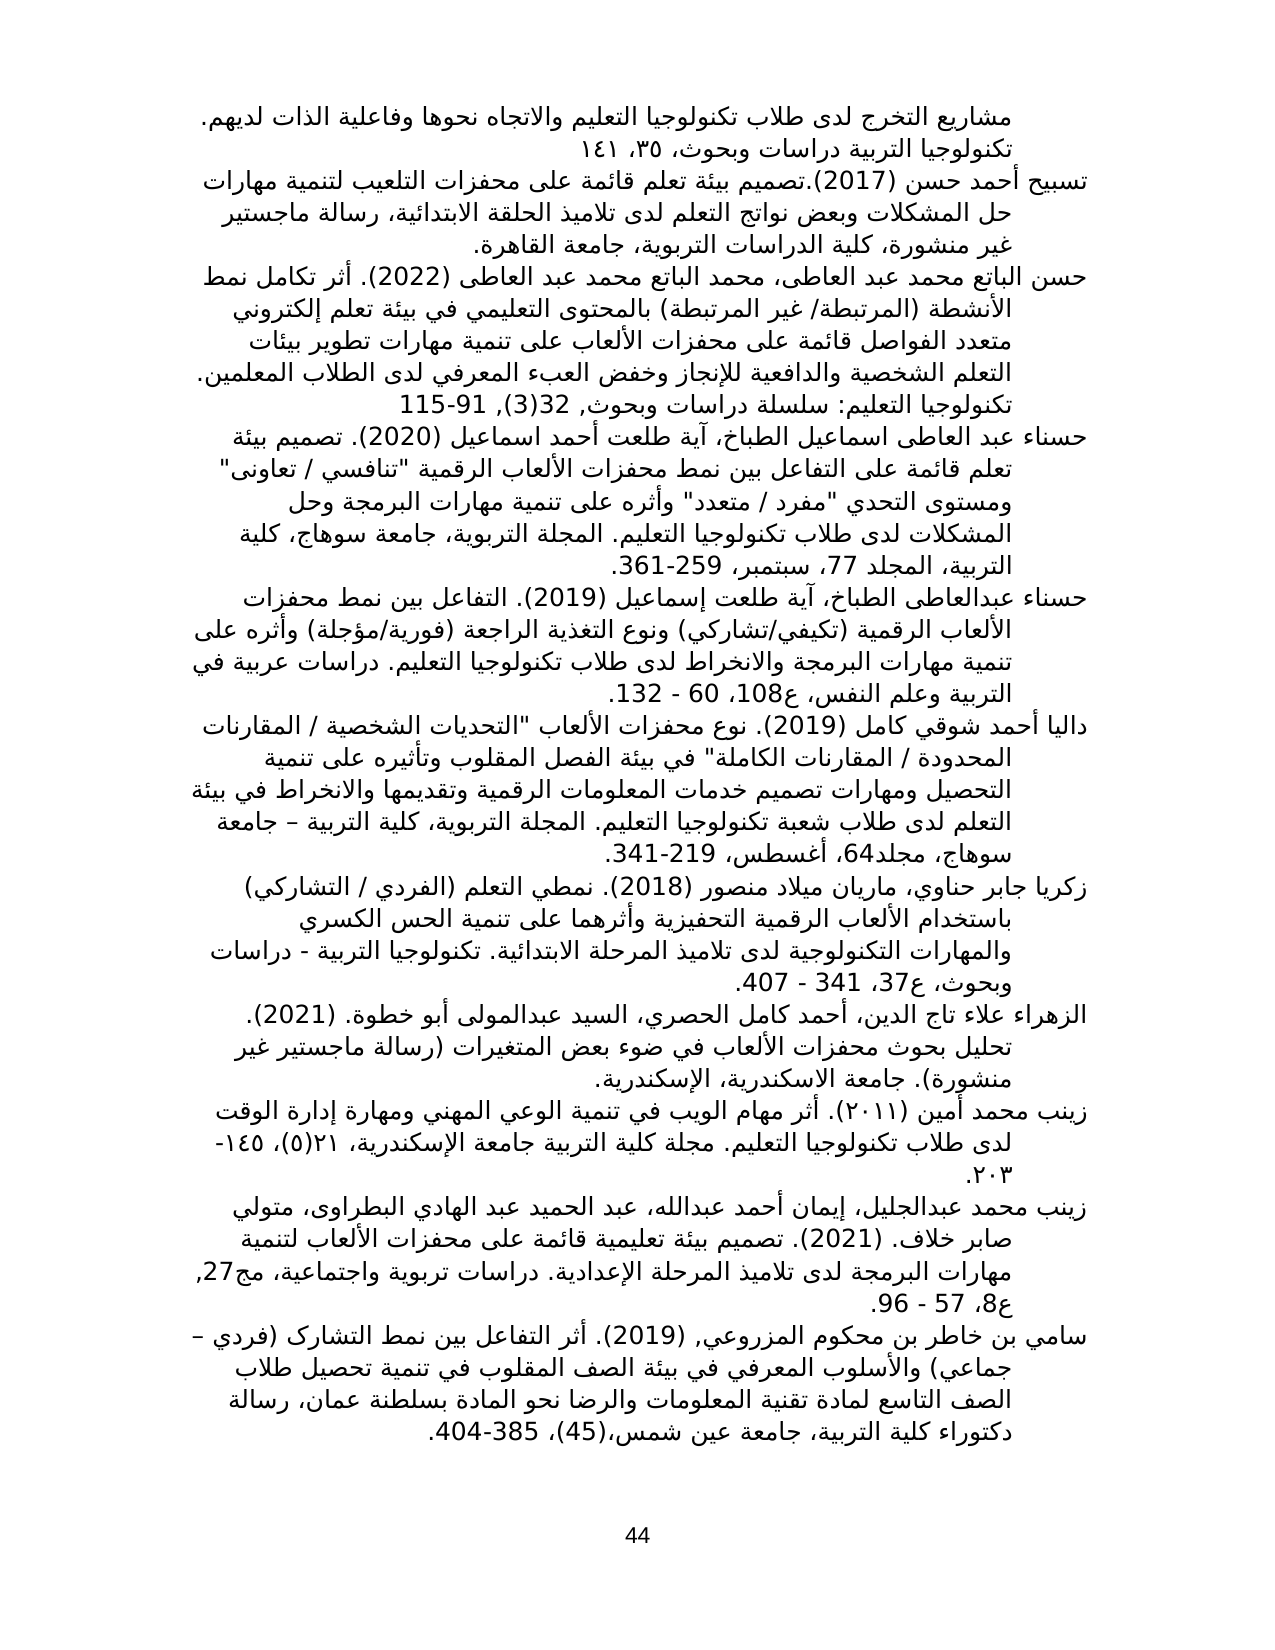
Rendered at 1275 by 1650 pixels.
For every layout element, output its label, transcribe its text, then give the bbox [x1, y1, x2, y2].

text زكريا جابر حناوي، ماريان ميلاد منصور (2018). نمطي التعلم (الفردي / التشاركي) باستخدام الألعاب الرقمية التحفيزية وأثرهما على تنمية الحس الكسري والمهارات التكنولوجية لدى تلاميذ المرحلة الابتدائية. تكنولوجيا التربية - دراسات وبحوث، ع37، 341 - 407. [190, 872, 1088, 997]
text زينب محمد عبدالجليل، إيمان أحمد عبدالله، عبد الحميد عبد الهادي البطراوى، متولي صابر خلاف. (2021). تصميم بيئة تعليمية قائمة على محفزات الألعاب لتنمية مهارات البرمجة لدى تلاميذ المرحلة الإعدادية. دراسات تربوية واجتماعية، مج27, ع8، 57 - 96. [190, 1193, 1088, 1318]
text حسناء عبدالعاطى الطباخ، آية طلعت إسماعيل (2019). التفاعل بين نمط محفزات الألعاب الرقمية (تكيفي/تشاركي) ونوع التغذية الراجعة (فورية/مؤجلة) وأثره على تنمية مهارات البرمجة والانخراط لدى طلاب تكنولوجيا التعليم. دراسات عربية في التربية وعلم النفس، ع108، 60 - 132. [190, 583, 1088, 708]
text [190, 102, 1088, 163]
text سامي بن خاطر بن محکوم المزروعي, (2019). أثر التفاعل بين نمط التشارک (فردي – جماعي) والأسلوب المعرفي في بيئة الصف المقلوب في تنمية تحصيل طلاب الصف التاسع لمادة تقنية المعلومات والرضا نحو المادة بسلطنة عمان، رسالة دكتوراء كلية التربية، جامعة عين شمس،(45)، 385-404. [190, 1321, 1088, 1446]
text حسن الباتع محمد عبد العاطى، محمد الباتع محمد عبد العاطى (2022). أثر تکامل نمط الأنشطة (المرتبطة/ غير المرتبطة) بالمحتوى التعليمي في بيئة تعلم إلکتروني متعدد الفواصل قائمة على محفزات الألعاب على تنمية مهارات تطوير بيئات التعلم الشخصية والدافعية للإنجاز وخفض العبء المعرفي لدى الطلاب المعلمين. تکنولوجيا التعليم: سلسلة دراسات وبحوث, 32(3), 91-115 [190, 262, 1088, 420]
text تسبيح أحمد حسن (2017).تصميم بيئة تعلم قائمة على محفزات التلعيب لتنمية مهارات حل المشكلات وبعض نواتج التعلم لدى تلاميذ الحلقة الابتدائية، رسالة ماجستير غير منشورة، كلية الدراسات التربوية، جامعة القاهرة. [190, 166, 1088, 259]
text داليا أحمد شوقي كامل (2019). نوع محفزات الألعاب "التحديات الشخصية / المقارنات المحدودة / المقارنات الكاملة" في بيئة الفصل المقلوب وتأثيره على تنمية التحصيل ومهارات تصميم خدمات المعلومات الرقمية وتقديمها والانخراط في بيئة التعلم لدى طلاب شعبة تكنولوجيا التعليم. المجلة التربوية، كلية التربية – جامعة سوهاج، مجلد64، أغسطس، 219-341. [190, 711, 1088, 869]
text الزهراء علاء تاج الدين، أحمد كامل الحصري، السيد عبدالمولى أبو خطوة. (2021). تحليل بحوث محفزات الألعاب في ضوء بعض المتغيرات (رسالة ماجستير غير منشورة). جامعة الاسكندرية، الإسكندرية. [190, 1000, 1088, 1093]
text حسناء عبد العاطى اسماعيل الطباخ، آية طلعت أحمد اسماعيل (2020). تصميم بيئة تعلم قائمة على التفاعل بين نمط محفزات الألعاب الرقمية "تنافسي / تعاونى" ومستوى التحدي "مفرد / متعدد" وأثره على تنمية مهارات البرمجة وحل المشكلات لدى طلاب تكنولوجيا التعليم. المجلة التربوية، جامعة سوهاج، كلية التربية، المجلد 77، سبتمبر، 259-361. [190, 423, 1088, 580]
text زينب محمد أمين (۲۰۱۱). أثر مهام الويب في تنمية الوعي المهني ومهارة إدارة الوقت لدى طلاب تكنولوجيا التعليم. مجلة كلية التربية جامعة الإسكندرية، ۲۱(٥)، ١٤٥-٢٠٣. [190, 1096, 1088, 1190]
